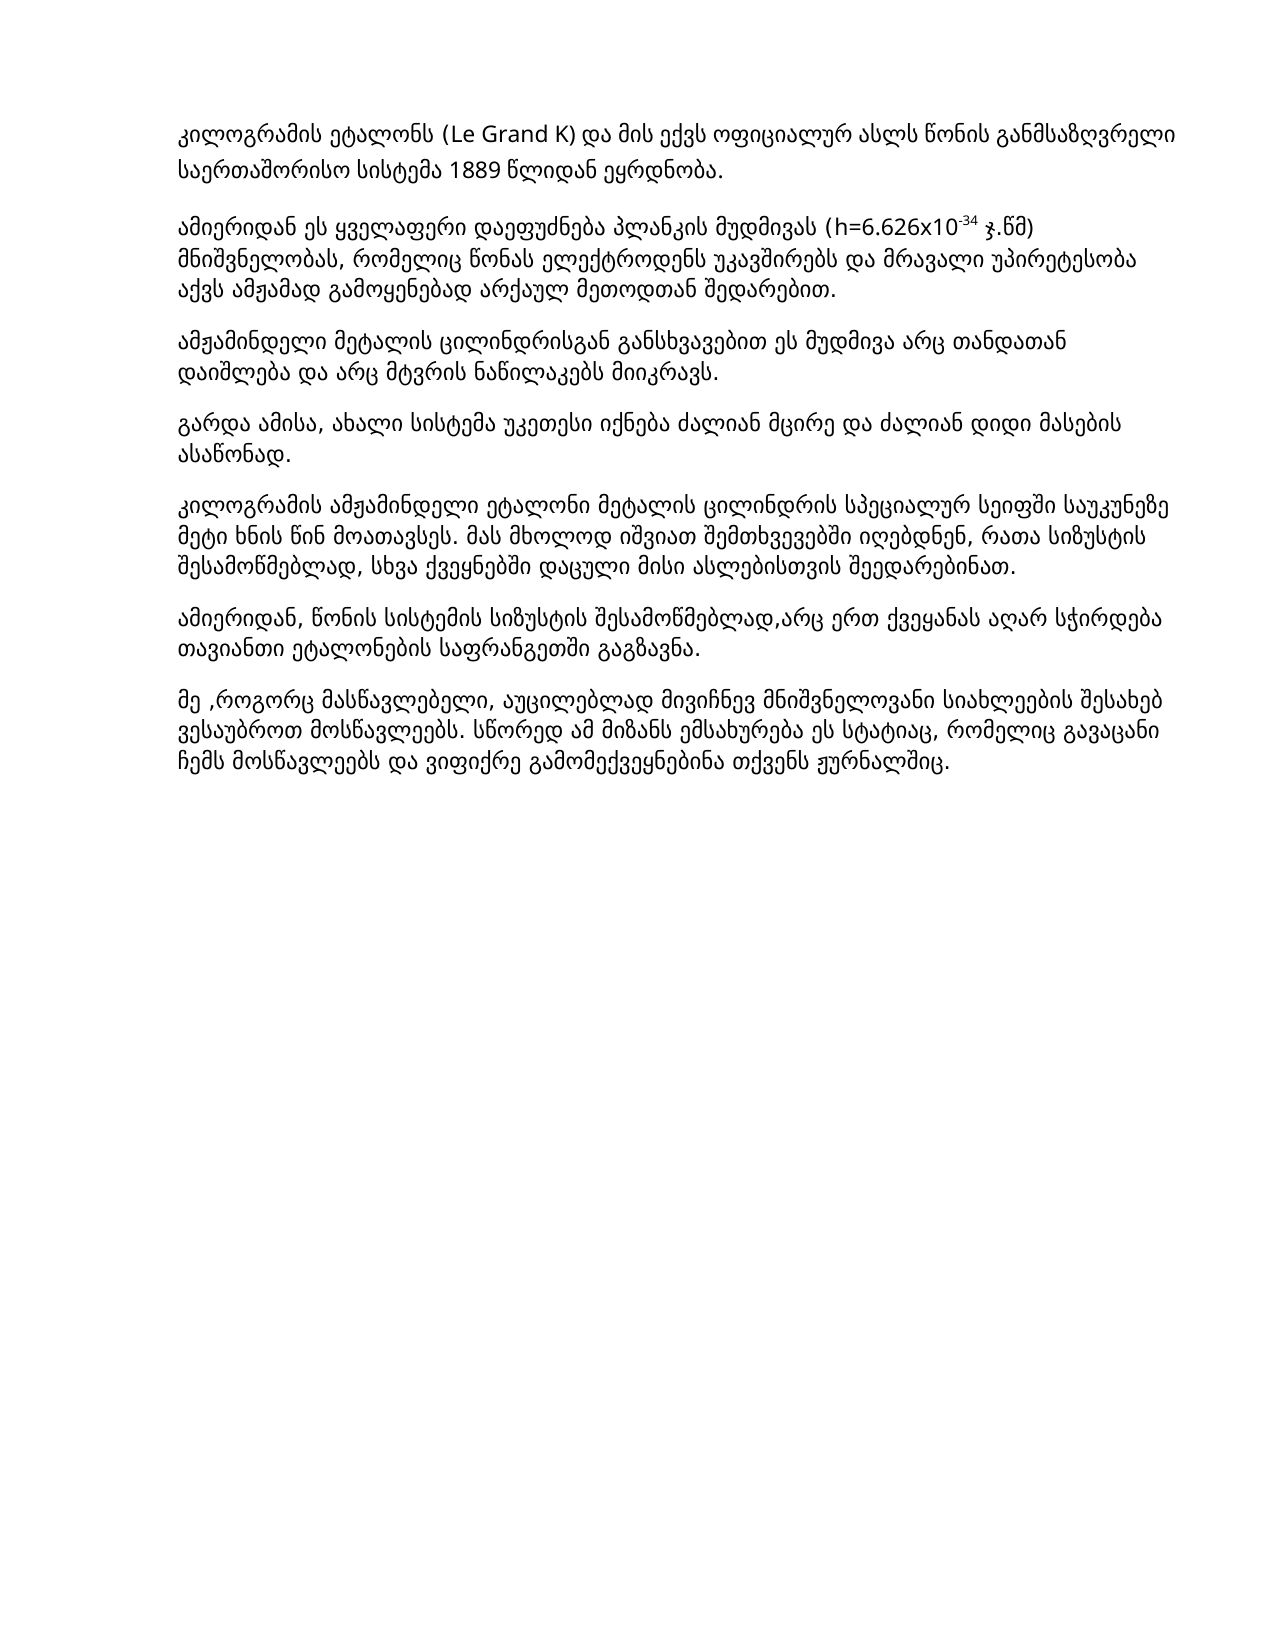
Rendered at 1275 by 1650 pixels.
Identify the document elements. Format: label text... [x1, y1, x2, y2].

text ამიერიდან ეს ყველაფერი დაეფუძნება პლანკის მუდმივას (h=6.626x10-34 ჯ.წმ) მნიშვნელობას, რომელიც წონას ელექტროდენს უკავშირებს და მრავალი უპირეტესობა აქვს ამჟამად გამოყენებად არქაულ მეთოდთან შედარებით. [177, 211, 1186, 303]
text ამჟამინდელი მეტალის ცილინდრისგან განსხვავებით ეს მუდმივა არც თანდათან დაიშლება და არც მტვრის ნაწილაკებს მიიკრავს. [177, 328, 1186, 385]
text გარდა ამისა, ახალი სისტემა უკეთესი იქნება ძალიან მცირე და ძალიან დიდი მასების ასაწონად. [177, 410, 1186, 467]
text ამიერიდან, წონის სისტემის სიზუსტის შესამოწმებლად,არც ერთ ქვეყანას აღარ სჭირდება თავიანთი ეტალონების საფრანგეთში გაგზავნა. [177, 605, 1186, 662]
text მე ,როგორც მასწავლებელი, აუცილებლად მივიჩნევ მნიშვნელოვანი სიახლეების შესახებ ვესაუბროთ მოსწავლეებს. სწორედ ამ მიზანს ემსახურება ეს სტატიაც, რომელიც გავაცანი ჩემს მოსწავლეებს და ვიფიქრე გამომექვეყნებინა თქვენს ჟურნალშიც. [177, 687, 1186, 775]
text კილოგრამის ეტალონს (Le Grand K) და მის ექვს ოფიციალურ ასლს წონის განმსაზღვრელი საერთაშორისო სისტემა 1889 წლიდან ეყრდნობა. [177, 118, 1186, 185]
text კილოგრამის ამჟამინდელი ეტალონი მეტალის ცილინდრის სპეციალურ სეიფში საუკუნეზე მეტი ხნის წინ მოათავსეს. მას მხოლოდ იშვიათ შემთხვევებში იღებდნენ, რათა სიზუსტის შესამოწმებლად, სხვა ქვეყნებში დაცული მისი ასლებისთვის შეედარებინათ. [177, 492, 1186, 580]
